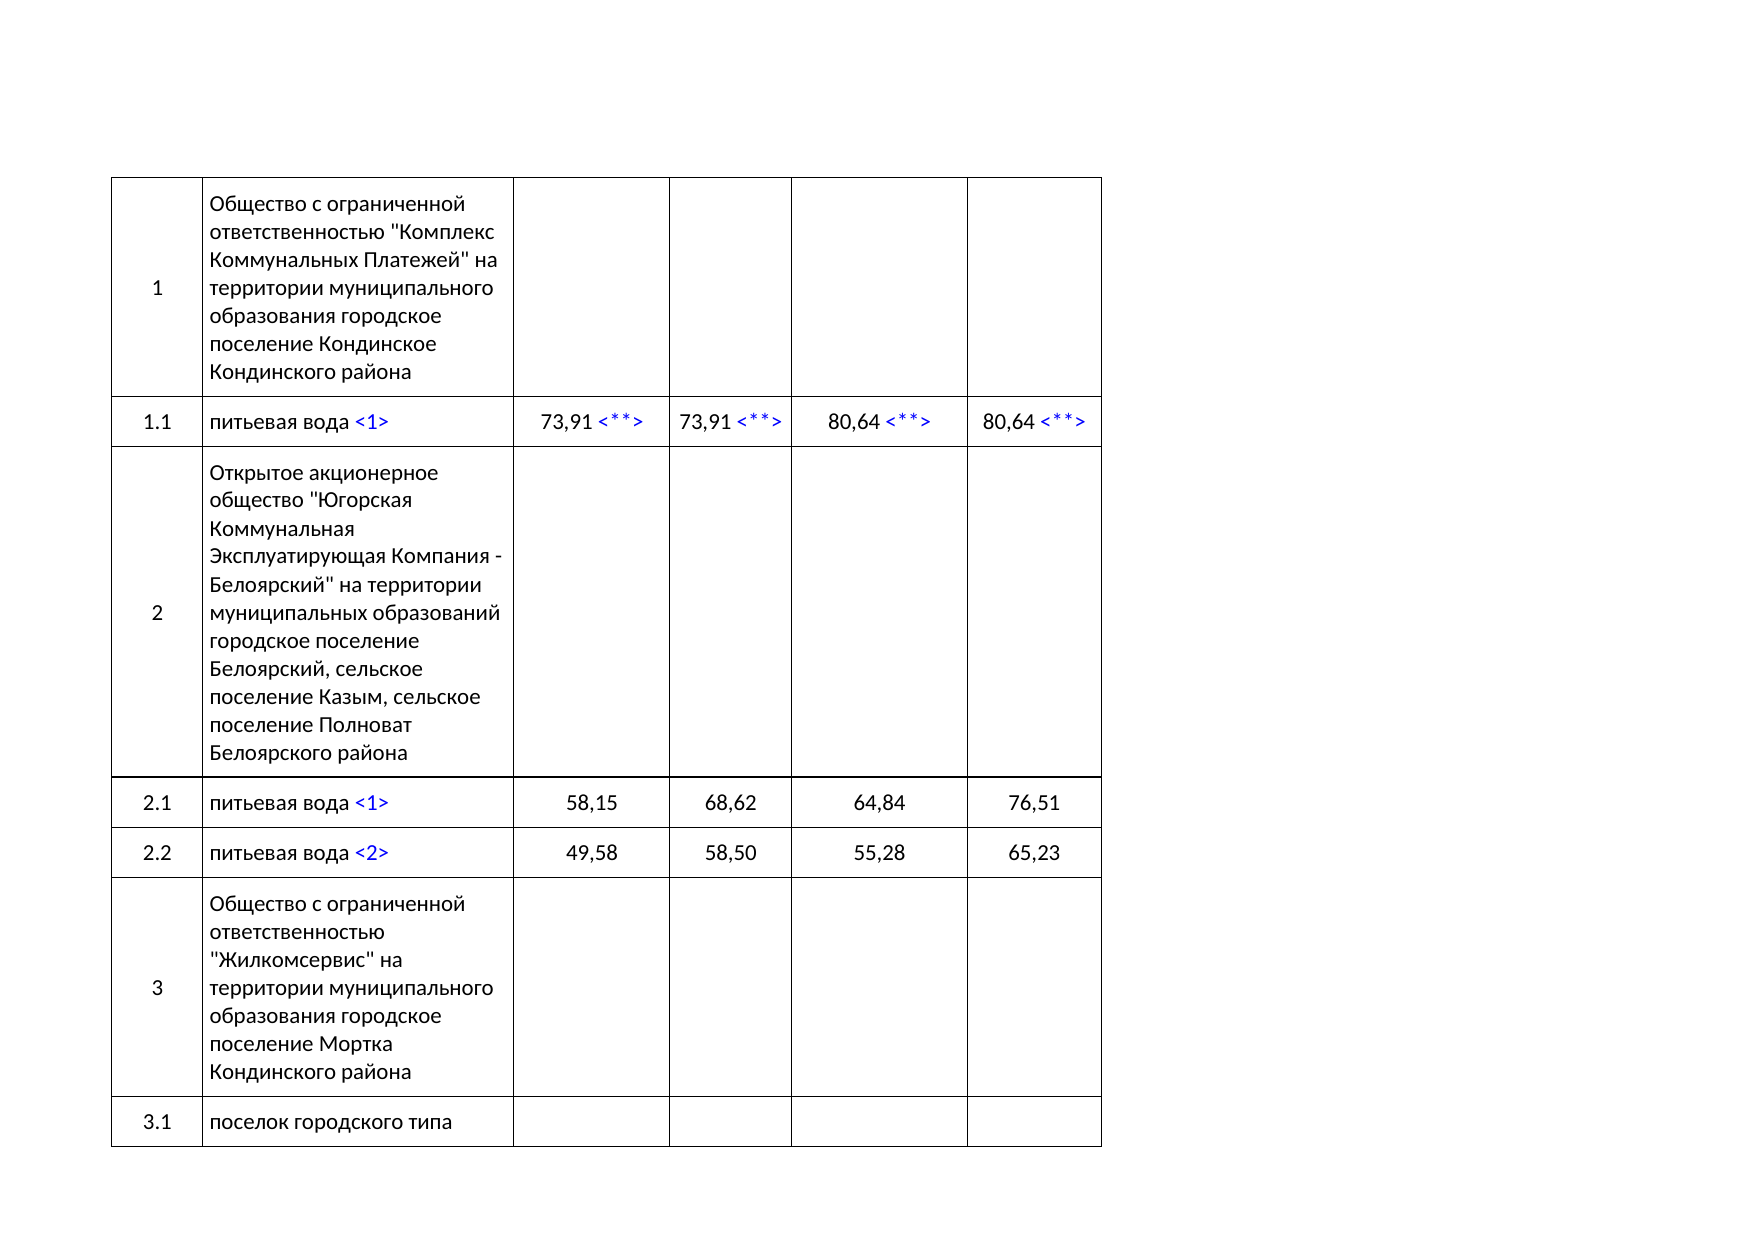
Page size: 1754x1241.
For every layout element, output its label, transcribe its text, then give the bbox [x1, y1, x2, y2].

table_cell питьевая вода <1> [203, 778, 513, 827]
table_cell [670, 178, 791, 396]
table_cell 80,64 <**> [968, 397, 1101, 446]
table_cell [514, 1097, 669, 1146]
table_cell 2 [112, 447, 202, 776]
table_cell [203, 1097, 513, 1146]
table_cell 1.1 [112, 397, 202, 446]
table_cell 76,51 [968, 778, 1101, 827]
table_cell [968, 1097, 1101, 1146]
table_cell 49,58 [514, 828, 669, 877]
table_cell [514, 878, 669, 1096]
table_cell [670, 447, 791, 776]
table_cell питьевая вода <1> [203, 397, 513, 446]
table_cell 2.1 [112, 778, 202, 827]
table_cell Общество с ограниченной ответственностью "Комплекс Коммунальных Платежей" на территории муниципального образования городское поселение Кондинское Кондинского района [203, 178, 513, 396]
table_cell 55,28 [792, 828, 967, 877]
table_cell 3.1 [112, 1097, 202, 1146]
table_cell Общество с ограниченной ответственностью "Жилкомсервис" на территории муниципального образования городское поселение Мортка Кондинского района [203, 878, 513, 1096]
table_cell [792, 1097, 967, 1146]
table_cell [670, 878, 791, 1096]
table_cell 2.2 [112, 828, 202, 877]
table_cell [514, 447, 669, 776]
table_cell [670, 1097, 791, 1146]
table_cell [792, 447, 967, 776]
table_cell 73,91 <**> [514, 397, 669, 446]
table_cell 64,84 [792, 778, 967, 827]
table_cell [514, 178, 669, 396]
table_cell [968, 878, 1101, 1096]
table_cell 65,23 [968, 828, 1101, 877]
table_cell [792, 178, 967, 396]
table_cell 68,62 [670, 778, 791, 827]
table_cell 58,15 [514, 778, 669, 827]
table_cell 73,91 <**> [670, 397, 791, 446]
table_cell 1 [112, 178, 202, 396]
table_cell [968, 447, 1101, 776]
table_cell 58,50 [670, 828, 791, 877]
table_cell питьевая вода <2> [203, 828, 513, 877]
table_cell 3 [112, 878, 202, 1096]
table_cell 80,64 <**> [792, 397, 967, 446]
table_cell [968, 178, 1101, 396]
table_cell [792, 878, 967, 1096]
table_cell Открытое акционерное общество "Югорская Коммунальная Эксплуатирующая Компания - Белоярский" на территории муниципальных образований городское поселение Белоярский, сельское поселение Казым, сельское поселение Полноват Белоярского района [203, 447, 513, 776]
